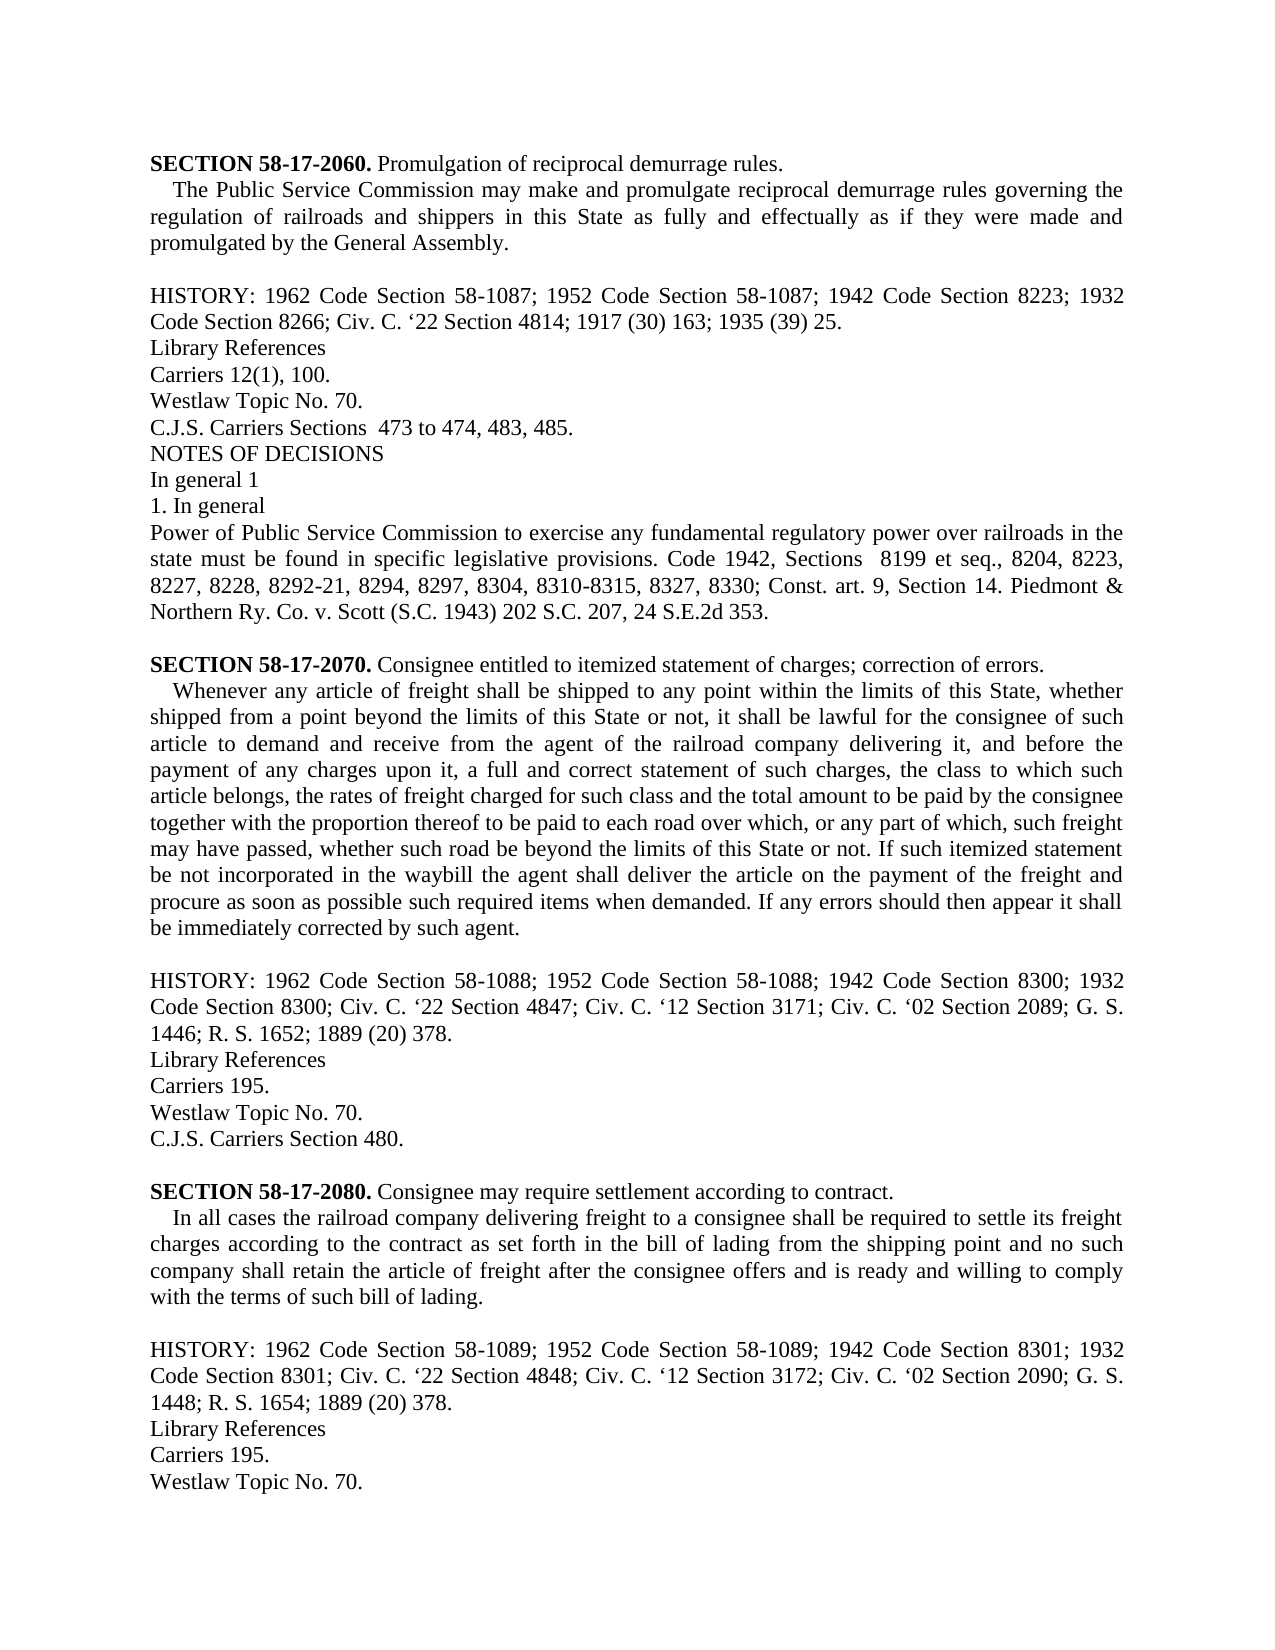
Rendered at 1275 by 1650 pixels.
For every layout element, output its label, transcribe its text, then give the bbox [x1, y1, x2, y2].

text The Public Service Commission may make and promulgate reciprocal demurrage rules governing the regulation of railroads and shippers in this State as fully and effectually as if they were made and promulgated by the General Assembly. [150, 176, 1125, 255]
text Westlaw Topic No. 70. [150, 1468, 1125, 1494]
text Library References [150, 1046, 1125, 1072]
text Library References [150, 334, 1125, 361]
text Library References [150, 1415, 1125, 1441]
text NOTES OF DECISIONS [150, 440, 1125, 466]
text Carriers 195. [150, 1072, 1125, 1099]
text In general 1 [150, 466, 1125, 493]
text Power of Public Service Commission to exercise any fundamental regulatory power over railroads in the state must be found in specific legislative provisions. Code 1942, Sections 8199 et seq., 8204, 8223, 8227, 8228, 8292-21, 8294, 8297, 8304, 8310-8315, 8327, 8330; Const. art. 9, Section 14. Piedmont & Northern Ry. Co. v. Scott (S.C. 1943) 202 S.C. 207, 24 S.E.2d 353. [150, 519, 1125, 624]
text Westlaw Topic No. 70. [150, 1099, 1125, 1125]
text Westlaw Topic No. 70. [150, 387, 1125, 413]
text SECTION 58-17-2070. Consignee entitled to itemized statement of charges; correction of errors. [150, 651, 1125, 677]
text C.J.S. Carriers Section 480. [150, 1125, 1125, 1151]
text C.J.S. Carriers Sections 473 to 474, 483, 485. [150, 413, 1125, 440]
text Carriers 195. [150, 1441, 1125, 1468]
text 1. In general [150, 493, 1125, 519]
text HISTORY: 1962 Code Section 58-1087; 1952 Code Section 58-1087; 1942 Code Section 8223; 1932 Code Section 8266; Civ. C. ‘22 Section 4814; 1917 (30) 163; 1935 (39) 25. [150, 282, 1125, 334]
text HISTORY: 1962 Code Section 58-1089; 1952 Code Section 58-1089; 1942 Code Section 8301; 1932 Code Section 8301; Civ. C. ‘22 Section 4848; Civ. C. ‘12 Section 3172; Civ. C. ‘02 Section 2090; G. S. 1448; R. S. 1654; 1889 (20) 378. [150, 1336, 1125, 1415]
text Whenever any article of freight shall be shipped to any point within the limits of this State, whether shipped from a point beyond the limits of this State or not, it shall be lawful for the consignee of such article to demand and receive from the agent of the railroad company delivering it, and before the payment of any charges upon it, a full and correct statement of such charges, the class to which such article belongs, the rates of freight charged for such class and the total amount to be paid by the consignee together with the proportion thereof to be paid to each road over which, or any part of which, such freight may have passed, whether such road be beyond the limits of this State or not. If such itemized statement be not incorporated in the waybill the agent shall deliver the article on the payment of the freight and procure as soon as possible such required items when demanded. If any errors should then appear it shall be immediately corrected by such agent. [150, 677, 1125, 941]
text SECTION 58-17-2080. Consignee may require settlement according to contract. [150, 1178, 1125, 1204]
text HISTORY: 1962 Code Section 58-1088; 1952 Code Section 58-1088; 1942 Code Section 8300; 1932 Code Section 8300; Civ. C. ‘22 Section 4847; Civ. C. ‘12 Section 3171; Civ. C. ‘02 Section 2089; G. S. 1446; R. S. 1652; 1889 (20) 378. [150, 967, 1125, 1046]
text Carriers 12(1), 100. [150, 361, 1125, 387]
text In all cases the railroad company delivering freight to a consignee shall be required to settle its freight charges according to the contract as set forth in the bill of lading from the shipping point and no such company shall retain the article of freight after the consignee offers and is ready and willing to comply with the terms of such bill of lading. [150, 1204, 1125, 1309]
text SECTION 58-17-2060. Promulgation of reciprocal demurrage rules. [150, 150, 1125, 176]
